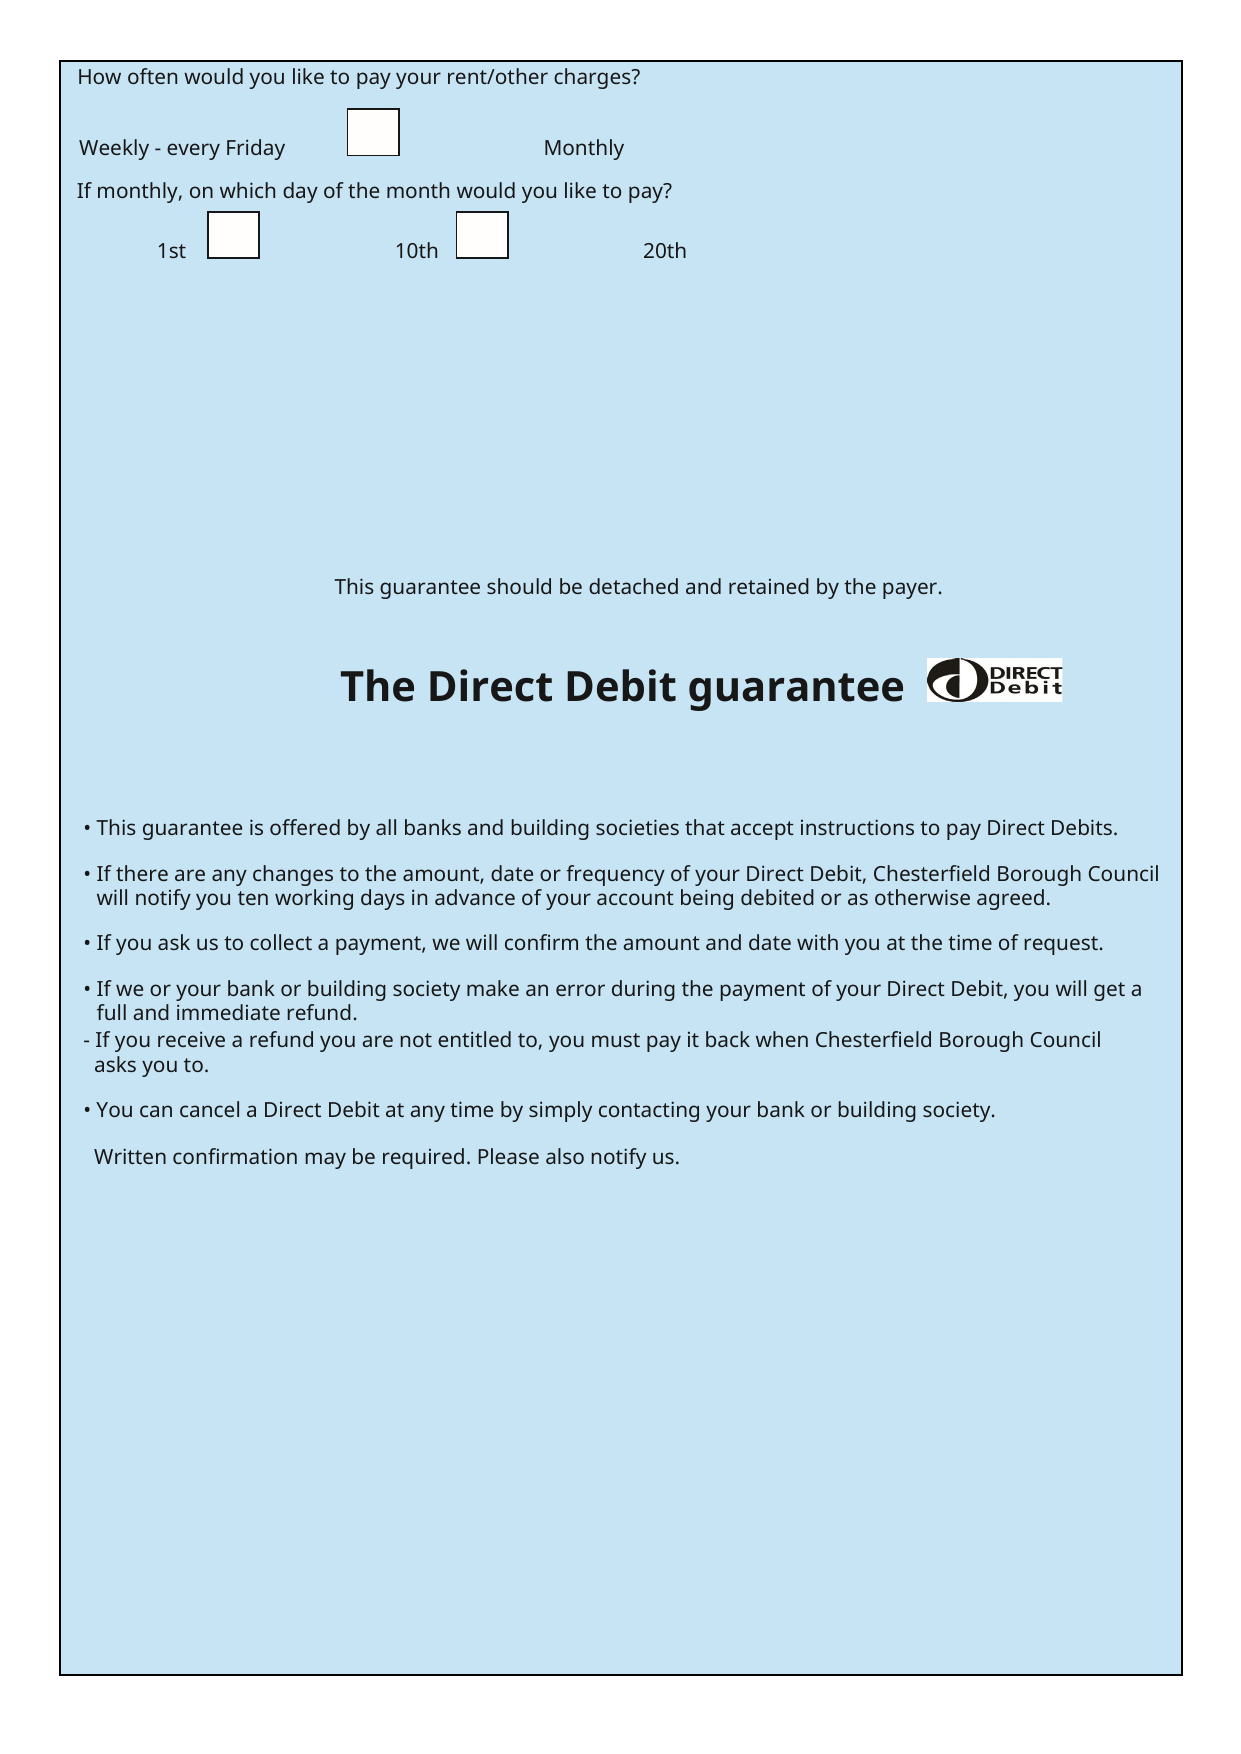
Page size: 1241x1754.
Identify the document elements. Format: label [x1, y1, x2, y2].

table_header [61, 62, 1181, 1674]
picture [927, 658, 1063, 702]
